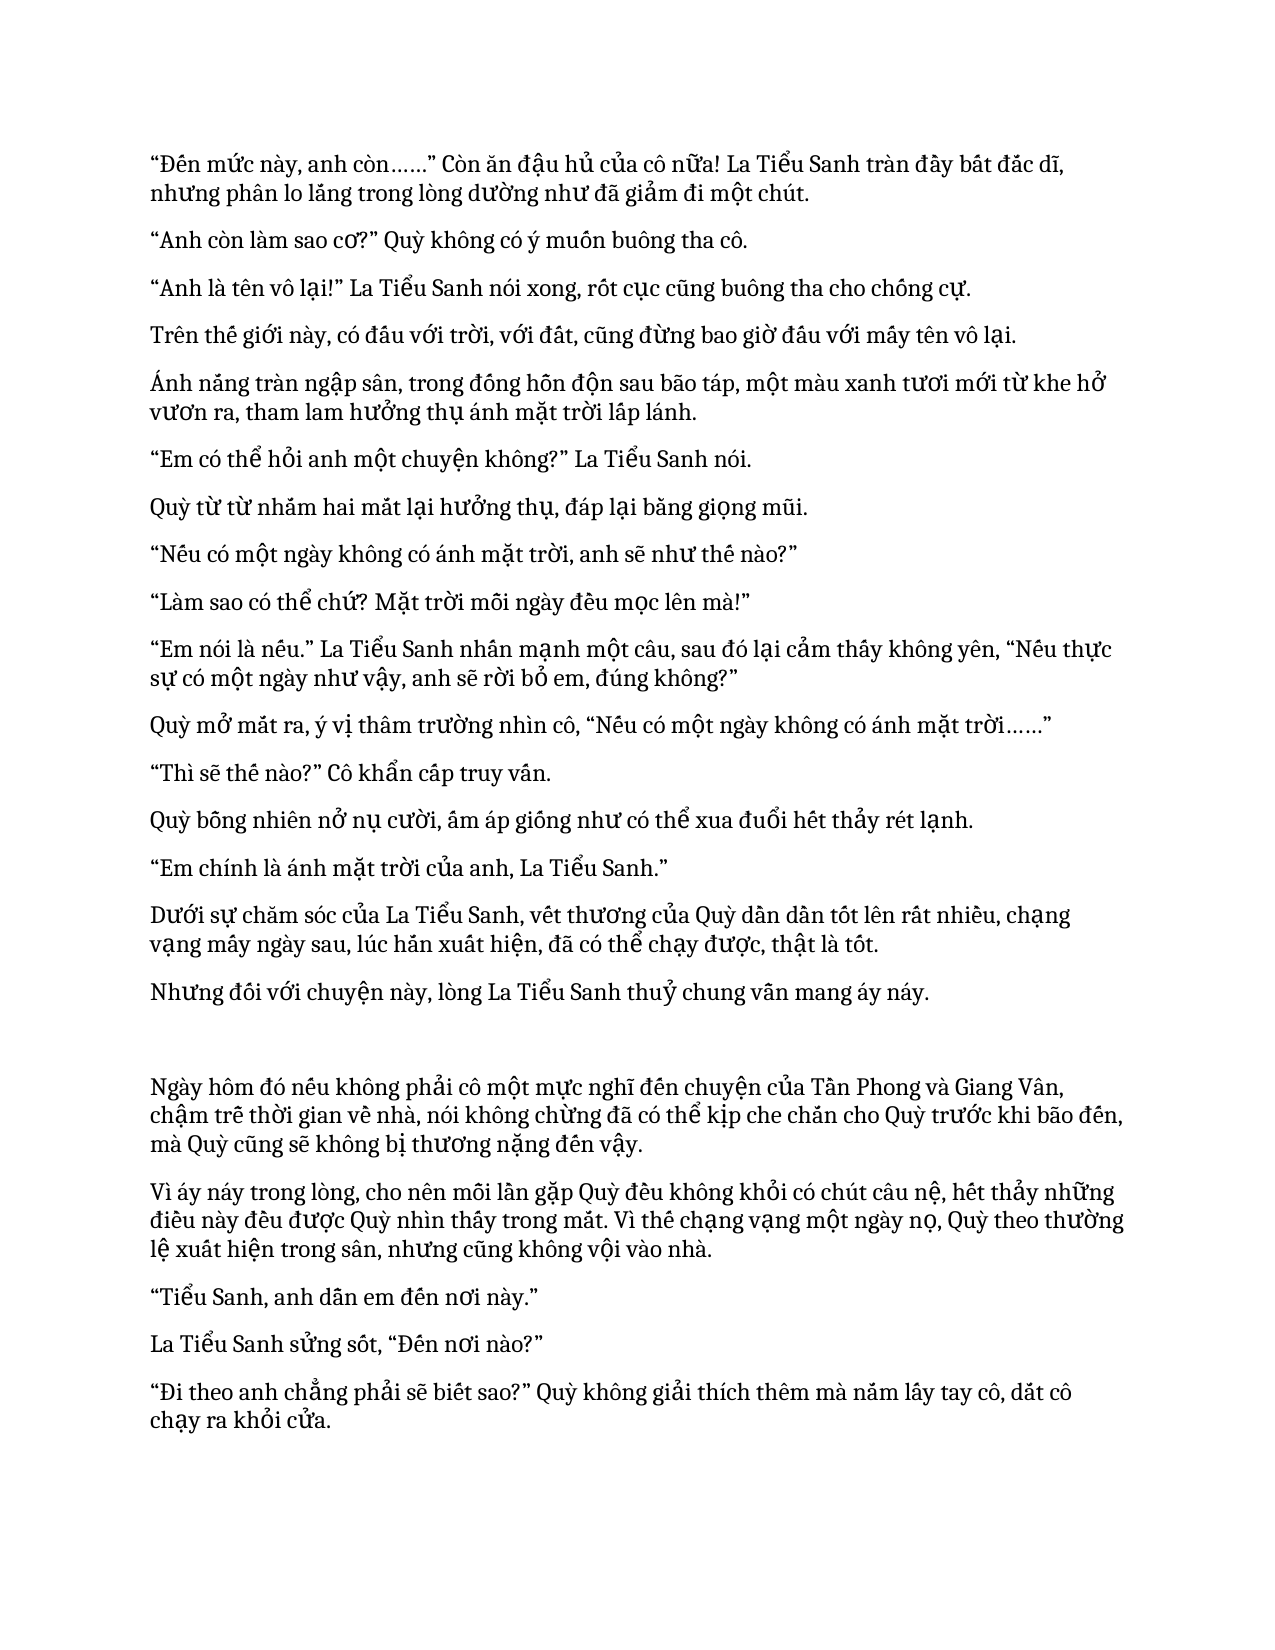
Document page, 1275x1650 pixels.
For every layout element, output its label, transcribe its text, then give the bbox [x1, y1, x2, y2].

text Quỳ mở mắt ra, ý vị thâm trường nhìn cô, “Nếu có một ngày không có ánh mặt trời……” [150, 711, 1125, 740]
text “Thì sẽ thế nào?” Cô khẩn cấp truy vấn. [150, 759, 1125, 787]
text “Đến mức này, anh còn……” Còn ăn đậu hủ của cô nữa! La Tiểu Sanh tràn đầy bất đắc dĩ, nhưng phân lo lắng trong lòng dường như đã giảm đi một chút. [150, 150, 1125, 207]
text “Em nói là nếu.” La Tiểu Sanh nhấn mạnh một câu, sau đó lại cảm thấy không yên, “Nếu thực sự có một ngày như vậy, anh sẽ rời bỏ em, đúng không?” [150, 635, 1125, 692]
text Nhưng đối với chuyện này, lòng La Tiểu Sanh thuỷ chung vẫn mang áy náy. [150, 977, 1125, 1006]
text “Em có thể hỏi anh một chuyện không?” La Tiểu Sanh nói. [150, 445, 1125, 474]
text “Em chính là ánh mặt trời của anh, La Tiểu Sanh.” [150, 854, 1125, 882]
text “Anh còn làm sao cơ?” Quỳ không có ý muốn buông tha cô. [150, 226, 1125, 255]
text Quỳ bỗng nhiên nở nụ cười, ấm áp giống như có thể xua đuổi hết thảy rét lạnh. [150, 806, 1125, 835]
text “Đi theo anh chẳng phải sẽ biết sao?” Quỳ không giải thích thêm mà nắm lấy tay cô, dắt cô chạy ra khỏi cửa. [150, 1377, 1125, 1435]
text Ánh nắng tràn ngập sân, trong đống hỗn độn sau bão táp, một màu xanh tươi mới từ khe hở vươn ra, tham lam hưởng thụ ánh mặt trời lấp lánh. [150, 369, 1125, 426]
text Dưới sự chăm sóc của La Tiểu Sanh, vết thương của Quỳ dần dần tốt lên rất nhiều, chạng vạng mấy ngày sau, lúc hắn xuất hiện, đã có thể chạy được, thật là tốt. [150, 901, 1125, 959]
text “Tiểu Sanh, anh dẫn em đến nơi này.” [150, 1282, 1125, 1311]
text La Tiểu Sanh sửng sốt, “Đến nơi nào?” [150, 1330, 1125, 1359]
text Trên thế giới này, có đấu với trời, với đất, cũng đừng bao giờ đấu với mấy tên vô lại. [150, 321, 1125, 350]
text “Anh là tên vô lại!” La Tiểu Sanh nói xong, rốt cục cũng buông tha cho chống cự. [150, 274, 1125, 302]
text Ngày hôm đó nếu không phải cô một mực nghĩ đến chuyện của Tần Phong và Giang Vân, chậm trễ thời gian về nhà, nói không chừng đã có thể kịp che chắn cho Quỳ trước khi bão đến, mà Quỳ cũng sẽ không bị thương nặng đến vậy. [150, 1072, 1125, 1159]
text “Nếu có một ngày không có ánh mặt trời, anh sẽ như thế nào?” [150, 540, 1125, 569]
text Vì áy náy trong lòng, cho nên mỗi lần gặp Quỳ đều không khỏi có chút câu nệ, hết thảy những điều này đều được Quỳ nhìn thấy trong mắt. Vì thế chạng vạng một ngày nọ, Quỳ theo thường lệ xuất hiện trong sân, nhưng cũng không vội vào nhà. [150, 1177, 1125, 1264]
text Quỳ từ từ nhắm hai mắt lại hưởng thụ, đáp lại bằng giọng mũi. [150, 492, 1125, 521]
text “Làm sao có thể chứ? Mặt trời mỗi ngày đều mọc lên mà!” [150, 587, 1125, 616]
